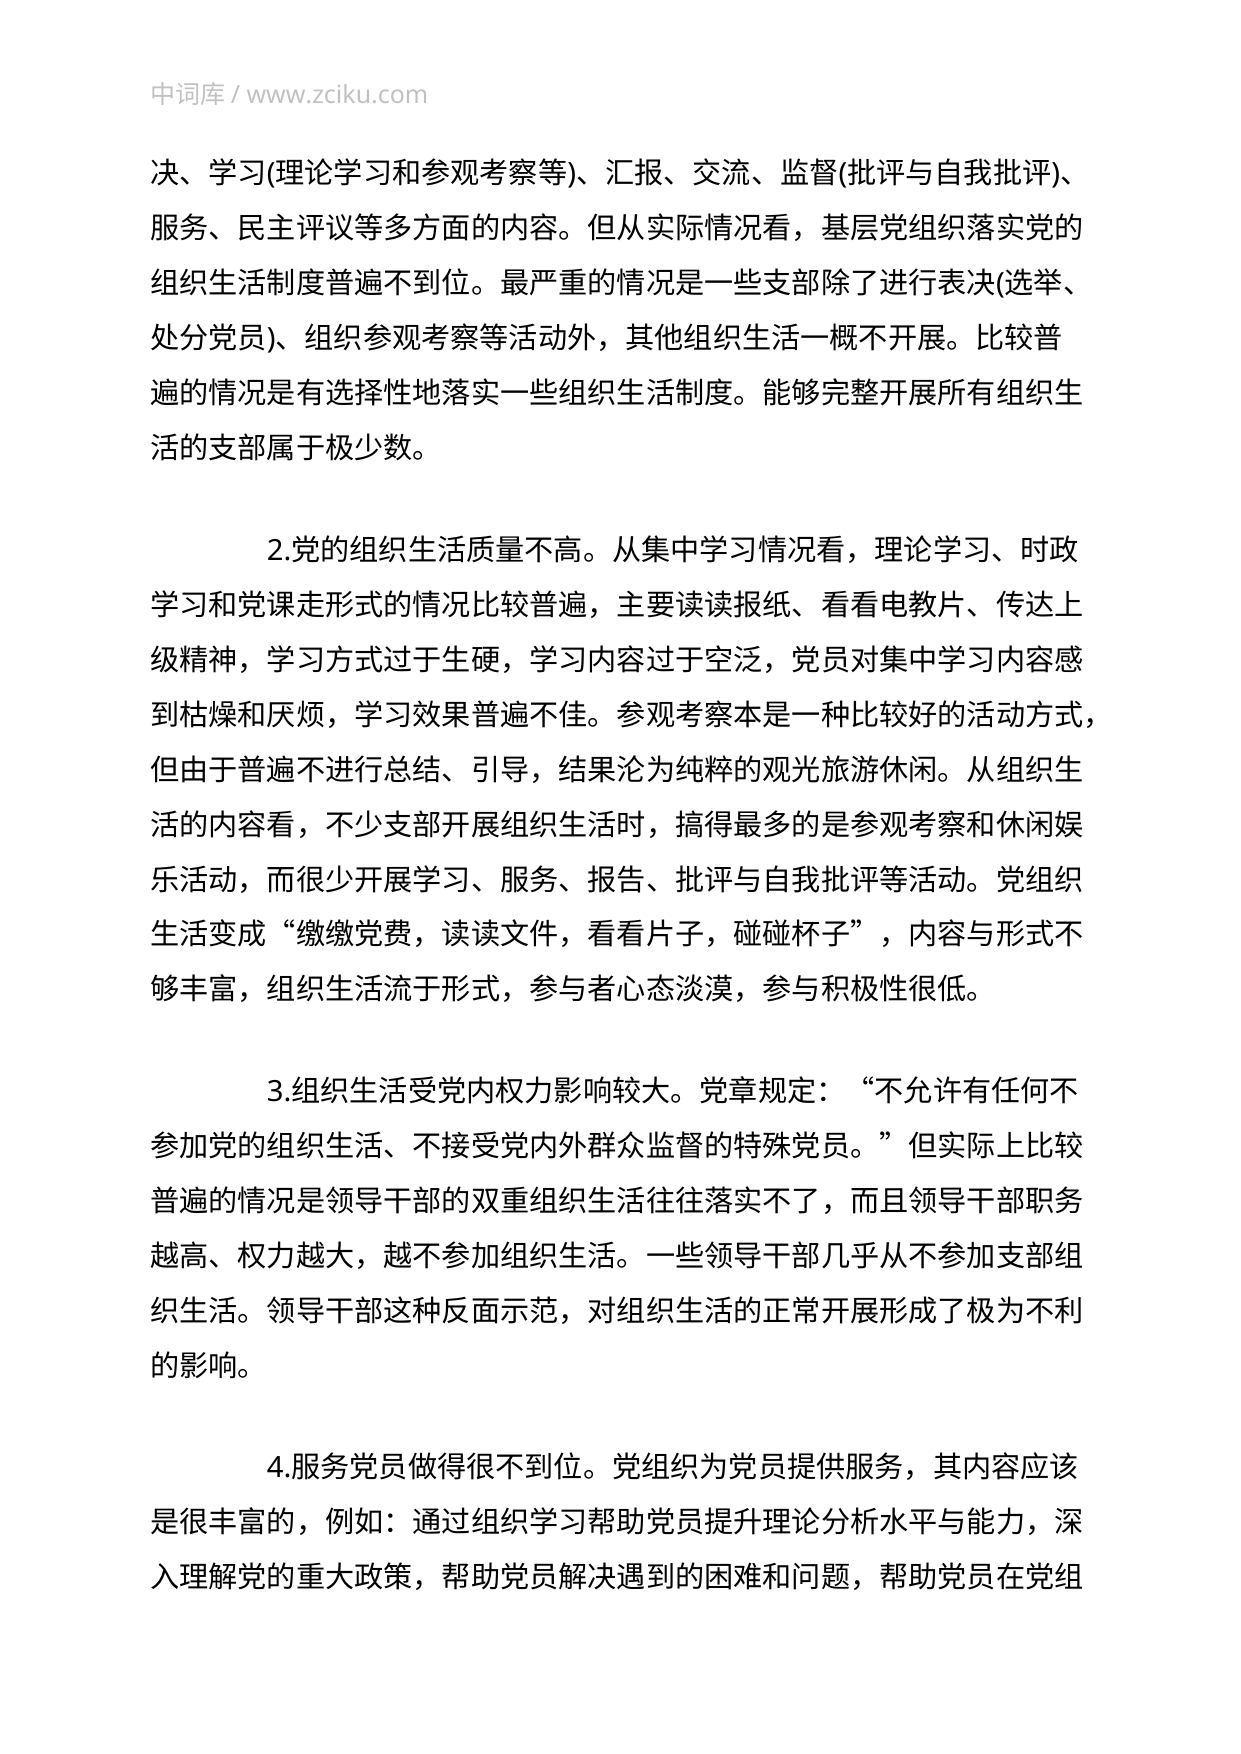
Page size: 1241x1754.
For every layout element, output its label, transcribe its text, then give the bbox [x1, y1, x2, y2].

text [150, 150, 1090, 467]
text 3.组织生活受党内权力影响较大。党章规定：“不允许有任何不参加党的组织生活、不接受党内外群众监督的特殊党员。”但实际上比较普遍的情况是领导干部的双重组织生活往往落实不了，而且领导干部职务越高、权力越大，越不参加组织生活。一些领导干部几乎从不参加支部组织生活。领导干部这种反面示范，对组织生活的正常开展形成了极为不利的影响。 [150, 1068, 1090, 1384]
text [150, 1444, 1090, 1596]
text 2.党的组织生活质量不高。从集中学习情况看，理论学习、时政学习和党课走形式的情况比较普遍，主要读读报纸、看看电教片、传达上级精神，学习方式过于生硬，学习内容过于空泛，党员对集中学习内容感到枯燥和厌烦，学习效果普遍不佳。参观考察本是一种比较好的活动方式，但由于普遍不进行总结、引导，结果沦为纯粹的观光旅游休闲。从组织生活的内容看，不少支部开展组织生活时，搞得最多的是参观考察和休闲娱乐活动，而很少开展学习、服务、报告、批评与自我批评等活动。党组织生活变成“缴缴党费，读读文件，看看片子，碰碰杯子”，内容与形式不够丰富，组织生活流于形式，参与者心态淡漠，参与积极性很低。 [150, 527, 1090, 1008]
